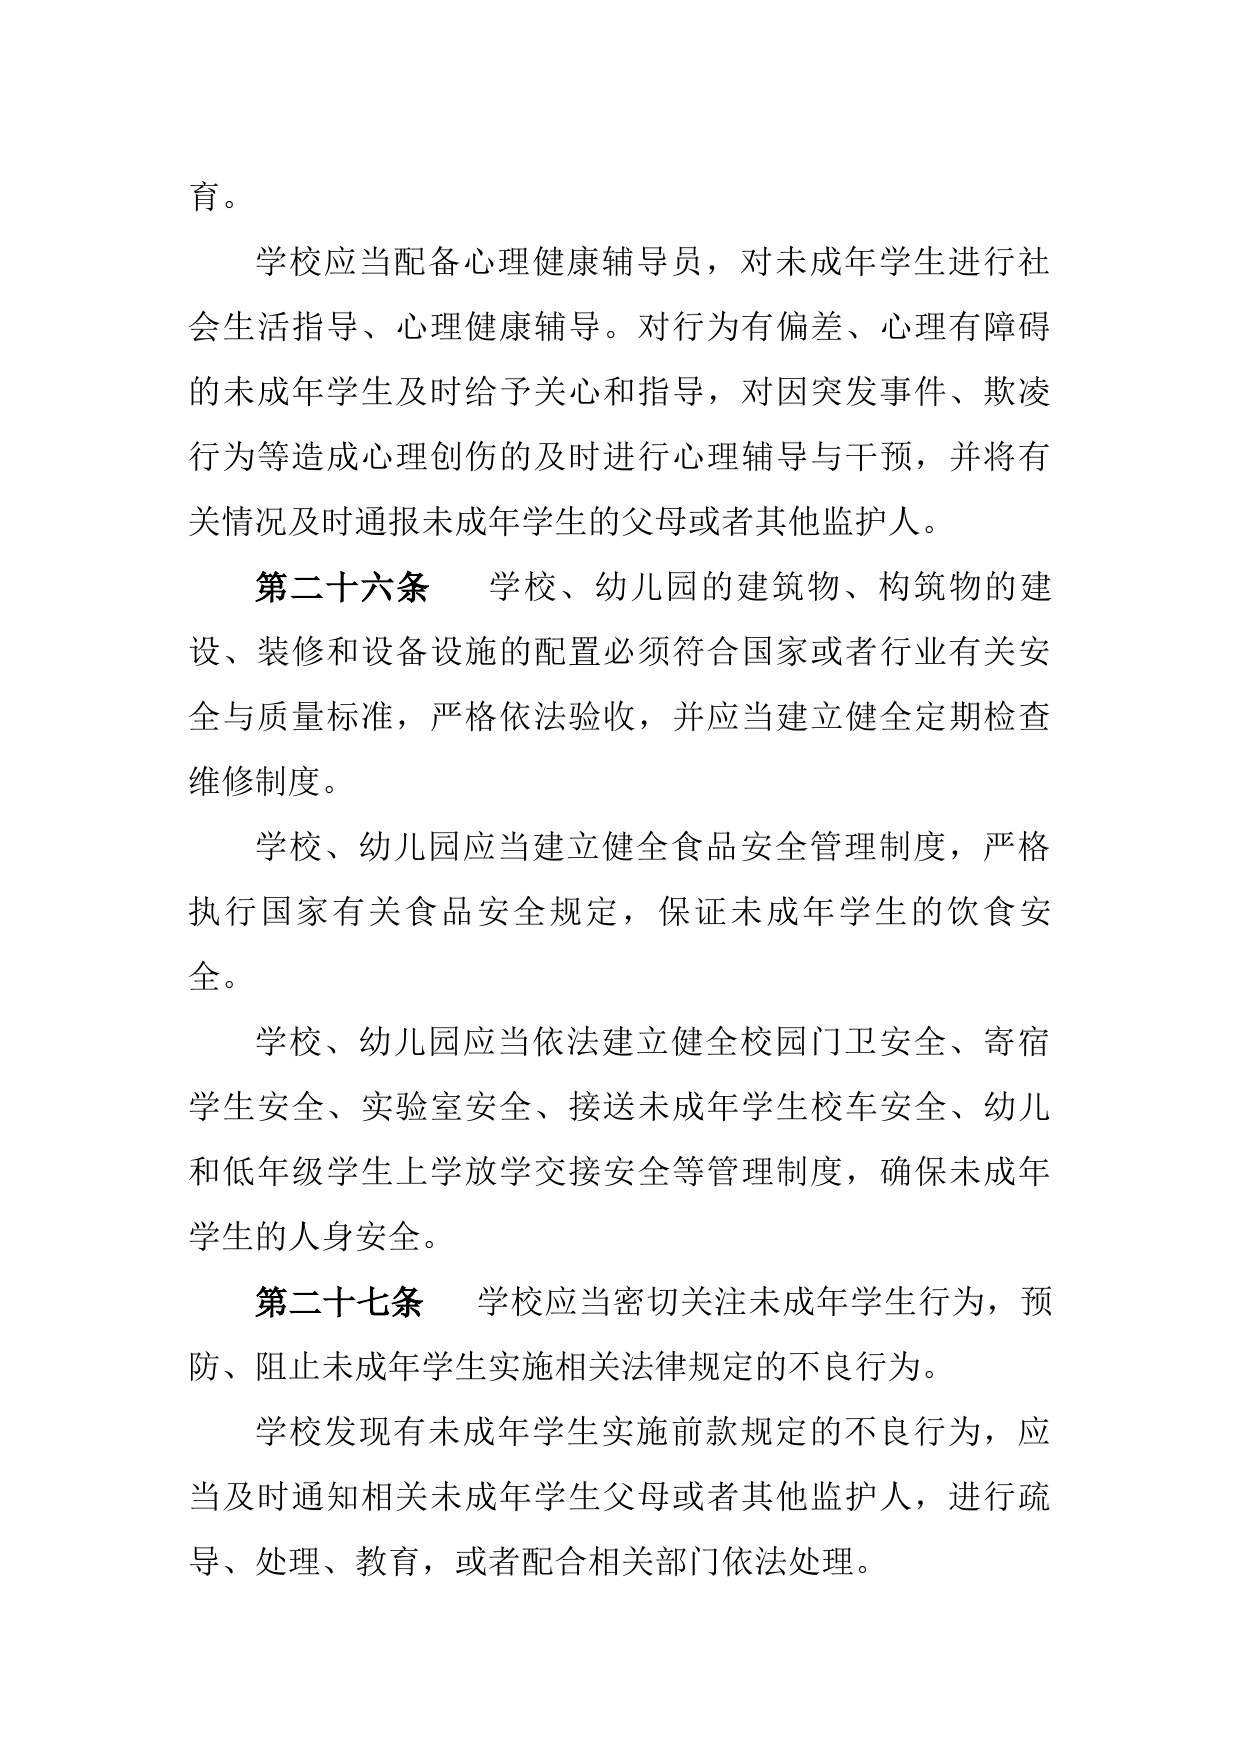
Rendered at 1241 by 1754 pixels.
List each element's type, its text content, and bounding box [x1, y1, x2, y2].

text 学校应当配备心理健康辅导员，对未成年学生进行社会生活指导、心理健康辅导。对行为有偏差、心理有障碍的未成年学生及时给予关心和指导，对因突发事件、欺凌行为等造成心理创伤的及时进行心理辅导与干预，并将有关情况及时通报未成年学生的父母或者其他监护人。 [187, 227, 1053, 552]
text 学校、幼儿园应当依法建立健全校园门卫安全、寄宿学生安全、实验室安全、接送未成年学生校车安全、幼儿和低年级学生上学放学交接安全等管理制度，确保未成年学生的人身安全。 [187, 1007, 1053, 1267]
text 学校、幼儿园应当建立健全食品安全管理制度，严格执行国家有关食品安全规定，保证未成年学生的饮食安全。 [187, 812, 1053, 1007]
text 第二十六条 学校、幼儿园的建筑物、构筑物的建设、装修和设备设施的配置必须符合国家或者行业有关安全与质量标准，严格依法验收，并应当建立健全定期检查维修制度。 [187, 552, 1053, 812]
text 第二十七条 学校应当密切关注未成年学生行为，预防、阻止未成年学生实施相关法律规定的不良行为。 [187, 1267, 1053, 1397]
text 学校发现有未成年学生实施前款规定的不良行为，应当及时通知相关未成年学生父母或者其他监护人，进行疏导、处理、教育，或者配合相关部门依法处理。 [187, 1397, 1053, 1592]
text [187, 162, 1053, 227]
